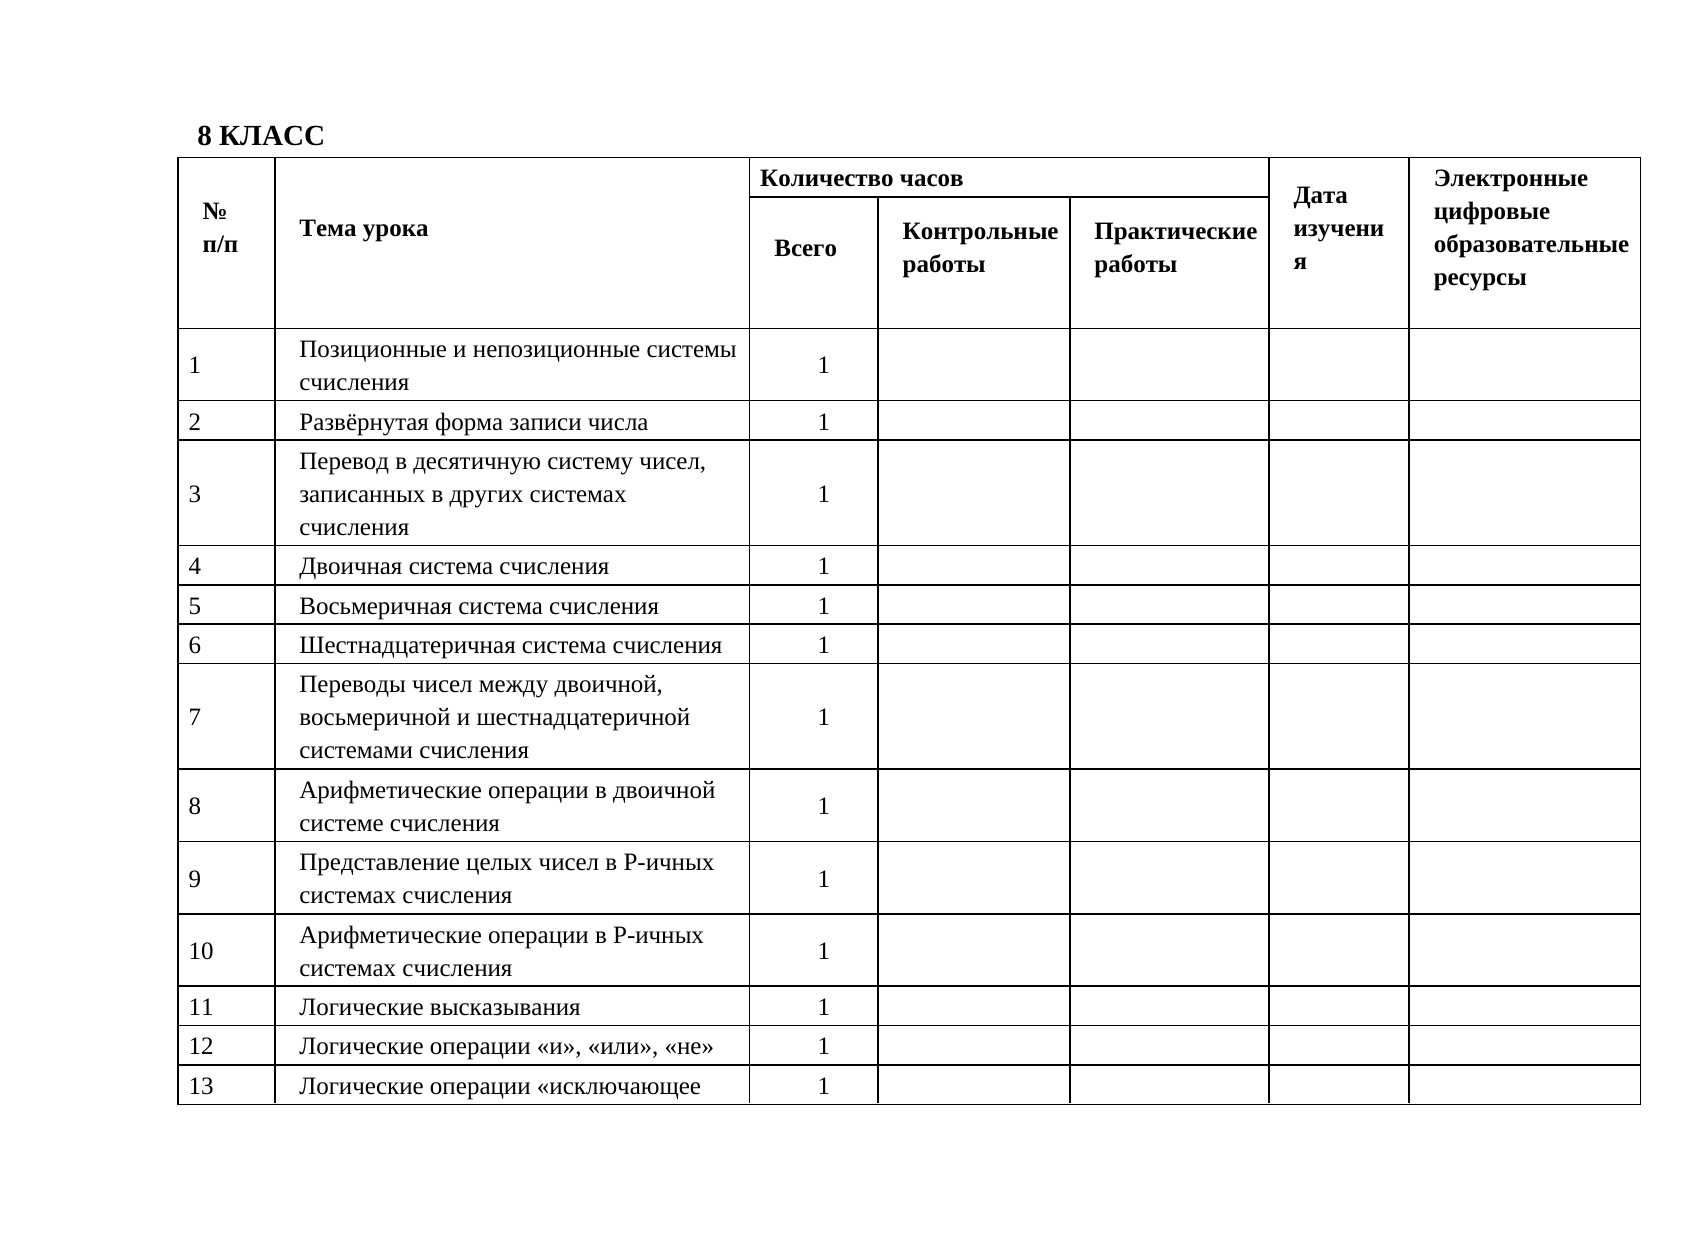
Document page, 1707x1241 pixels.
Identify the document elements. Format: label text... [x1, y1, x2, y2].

table_cell [1071, 664, 1268, 768]
table_cell [879, 1066, 1069, 1103]
table_cell [1270, 329, 1408, 400]
table_cell 5 [179, 586, 274, 623]
table_cell [1410, 842, 1640, 913]
table_cell 1 [750, 546, 877, 584]
table_cell 1 [750, 770, 877, 841]
table_cell [1270, 1026, 1408, 1064]
table_cell 13 [179, 1066, 274, 1103]
table_cell 11 [179, 987, 274, 1025]
table_cell 12 [179, 1026, 274, 1064]
table_cell Шестнадцатеричная система счисления [276, 625, 749, 663]
table_cell [1410, 441, 1640, 544]
table_cell Позиционные и непозиционные системы счисления [276, 329, 749, 400]
table_cell Практические работы [1071, 198, 1268, 327]
table_cell [1270, 586, 1408, 623]
table_cell [1410, 586, 1640, 623]
table_cell [879, 842, 1069, 913]
table_cell 9 [179, 842, 274, 913]
table_cell [1071, 441, 1268, 544]
table_cell [1410, 546, 1640, 584]
table_cell 4 [179, 546, 274, 584]
table_cell [1410, 401, 1640, 439]
table_cell [1270, 546, 1408, 584]
table_cell [1270, 987, 1408, 1025]
table_cell Переводы чисел между двоичной, восьмеричной и шестнадцатеричной системами счисления [276, 664, 749, 768]
table_cell [1410, 329, 1640, 400]
table_cell Двоичная система счисления [276, 546, 749, 584]
table_cell [1071, 915, 1268, 985]
table_cell 1 [750, 915, 877, 985]
table_cell [1410, 664, 1640, 768]
table_cell 1 [750, 664, 877, 768]
table_cell [1071, 1026, 1268, 1064]
table_cell Контрольные работы [879, 198, 1069, 327]
table_cell [1270, 625, 1408, 663]
table_cell [879, 664, 1069, 768]
table_cell [1071, 625, 1268, 663]
table_cell [1270, 664, 1408, 768]
table_cell 1 [750, 441, 877, 544]
table_cell [1270, 1066, 1408, 1103]
table_cell 1 [179, 329, 274, 400]
table_header Дата изучения [1270, 158, 1408, 327]
table_cell [1071, 1066, 1268, 1103]
table_cell [1071, 987, 1268, 1025]
table_cell [1071, 546, 1268, 584]
table_cell [1270, 770, 1408, 841]
table_cell Логические операции «и», «или», «не» [276, 1026, 749, 1064]
table_cell [879, 546, 1069, 584]
table_cell 3 [179, 441, 274, 544]
table_cell [1270, 441, 1408, 544]
table_header Количество часов [750, 158, 1268, 196]
table_cell [879, 401, 1069, 439]
table_cell 1 [750, 401, 877, 439]
table_cell 2 [179, 401, 274, 439]
table_cell 7 [179, 664, 274, 768]
table_cell 1 [750, 987, 877, 1025]
table_cell [1270, 915, 1408, 985]
table_cell [1270, 842, 1408, 913]
table_cell 1 [750, 329, 877, 400]
table_cell Восьмеричная система счисления [276, 586, 749, 623]
table_cell [1410, 987, 1640, 1025]
table_cell 1 [750, 842, 877, 913]
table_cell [276, 1066, 749, 1103]
table_cell Перевод в десятичную систему чисел, записанных в других системах счисления [276, 441, 749, 544]
table_cell [1410, 915, 1640, 985]
table_header Электронные цифровые образовательные ресурсы [1410, 158, 1640, 327]
table_cell 1 [750, 625, 877, 663]
table_cell [1410, 1026, 1640, 1064]
table_cell [879, 915, 1069, 985]
table_cell 1 [750, 586, 877, 623]
table_cell 10 [179, 915, 274, 985]
table_cell [879, 1026, 1069, 1064]
table_cell 1 [750, 1026, 877, 1064]
table_cell [1071, 586, 1268, 623]
table_cell 1 [750, 1066, 877, 1103]
table_cell [1071, 329, 1268, 400]
text 8 КЛАСС [190, 118, 1618, 152]
table_cell [879, 770, 1069, 841]
table_cell Развёрнутая форма записи числа [276, 401, 749, 439]
table_cell [879, 586, 1069, 623]
table_cell [879, 987, 1069, 1025]
table_cell Арифметические операции в Р-ичных системах счисления [276, 915, 749, 985]
table_cell 8 [179, 770, 274, 841]
table_header Тема урока [276, 158, 749, 327]
table_cell [879, 329, 1069, 400]
table_cell Всего [750, 198, 877, 327]
table_cell [1071, 770, 1268, 841]
table_header № п/п [179, 158, 274, 327]
table_cell [1071, 401, 1268, 439]
table_cell [1071, 842, 1268, 913]
table_cell Арифметические операции в двоичной системе счисления [276, 770, 749, 841]
table_cell 6 [179, 625, 274, 663]
table_cell [879, 441, 1069, 544]
table_cell [1410, 1066, 1640, 1103]
table_cell [879, 625, 1069, 663]
table_cell Логические высказывания [276, 987, 749, 1025]
table_cell [1270, 401, 1408, 439]
table_cell Представление целых чисел в Р-ичных системах счисления [276, 842, 749, 913]
table_cell [1410, 625, 1640, 663]
table_cell [1410, 770, 1640, 841]
